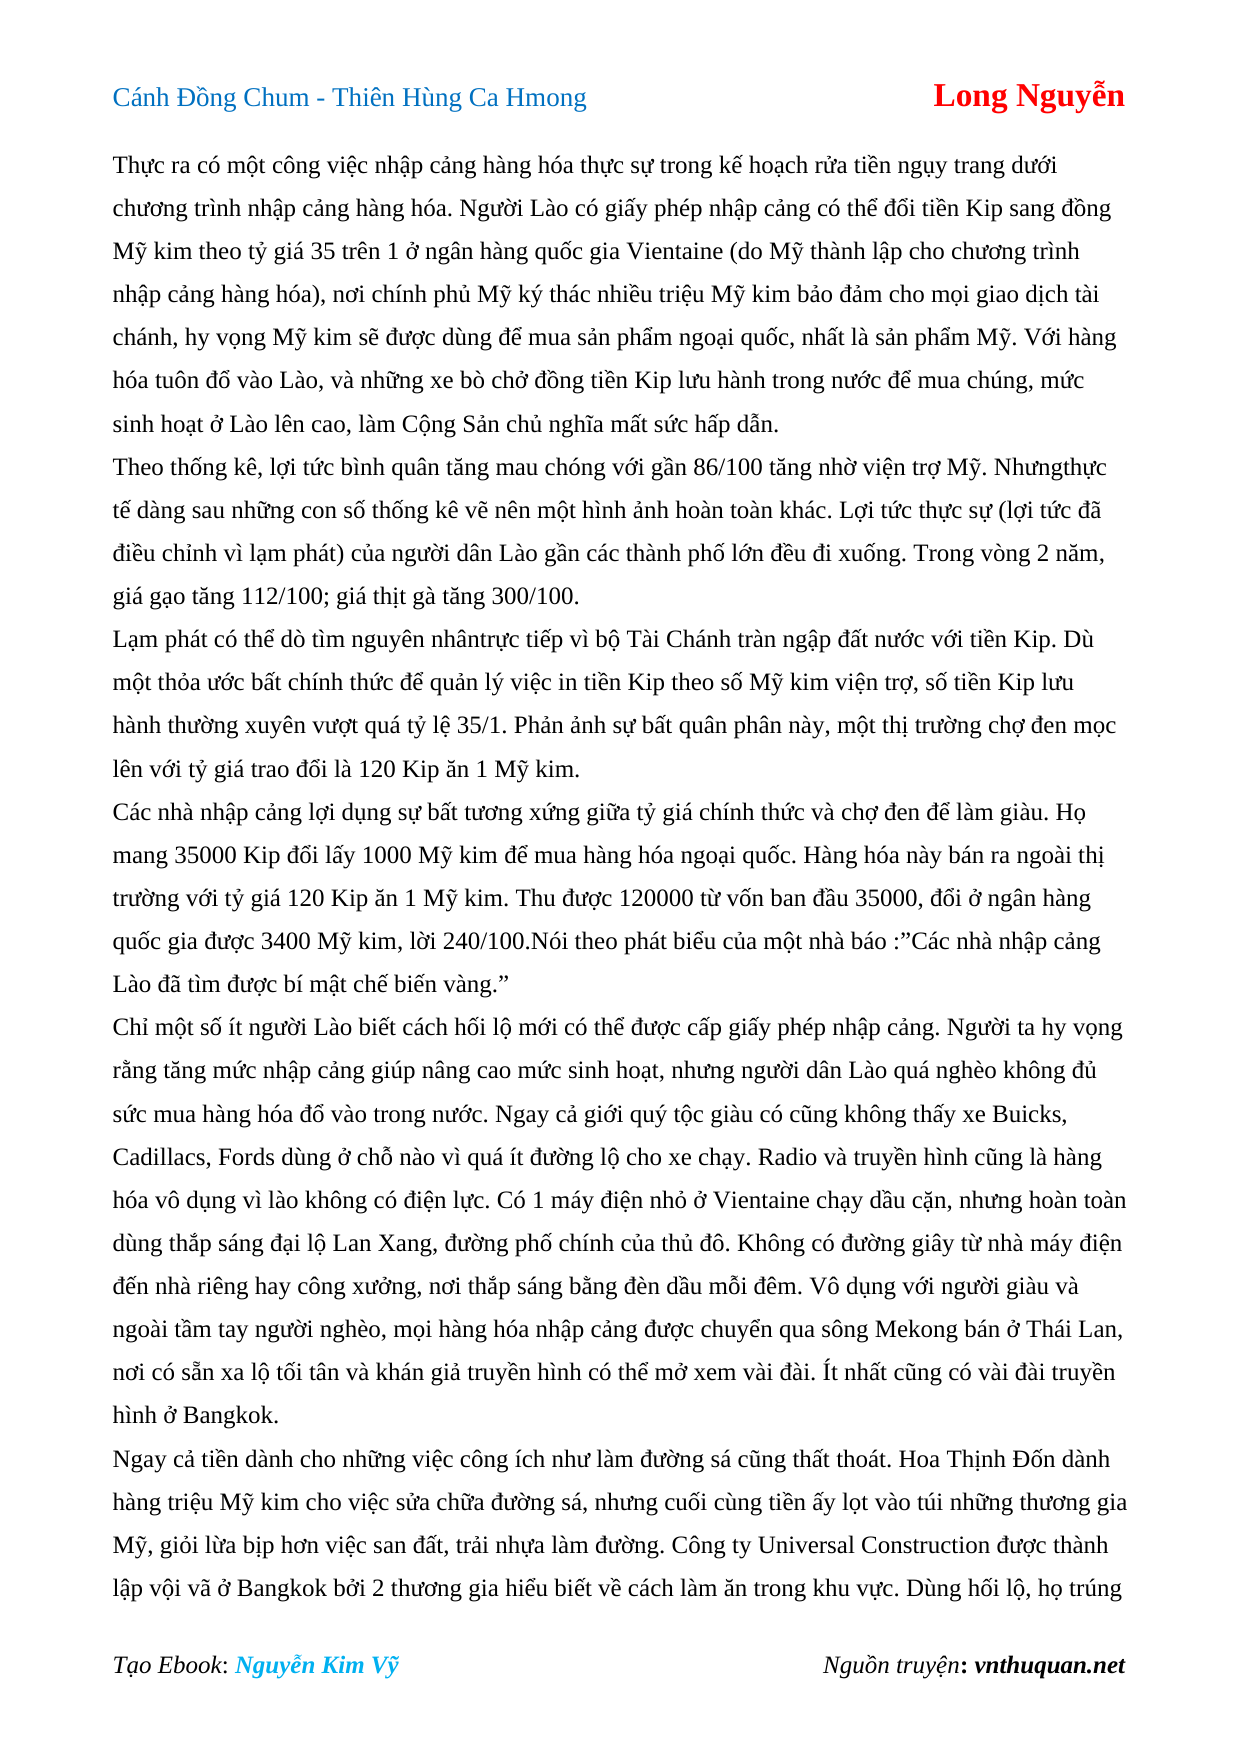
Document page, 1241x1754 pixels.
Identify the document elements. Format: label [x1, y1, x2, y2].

text [112, 150, 1128, 1602]
